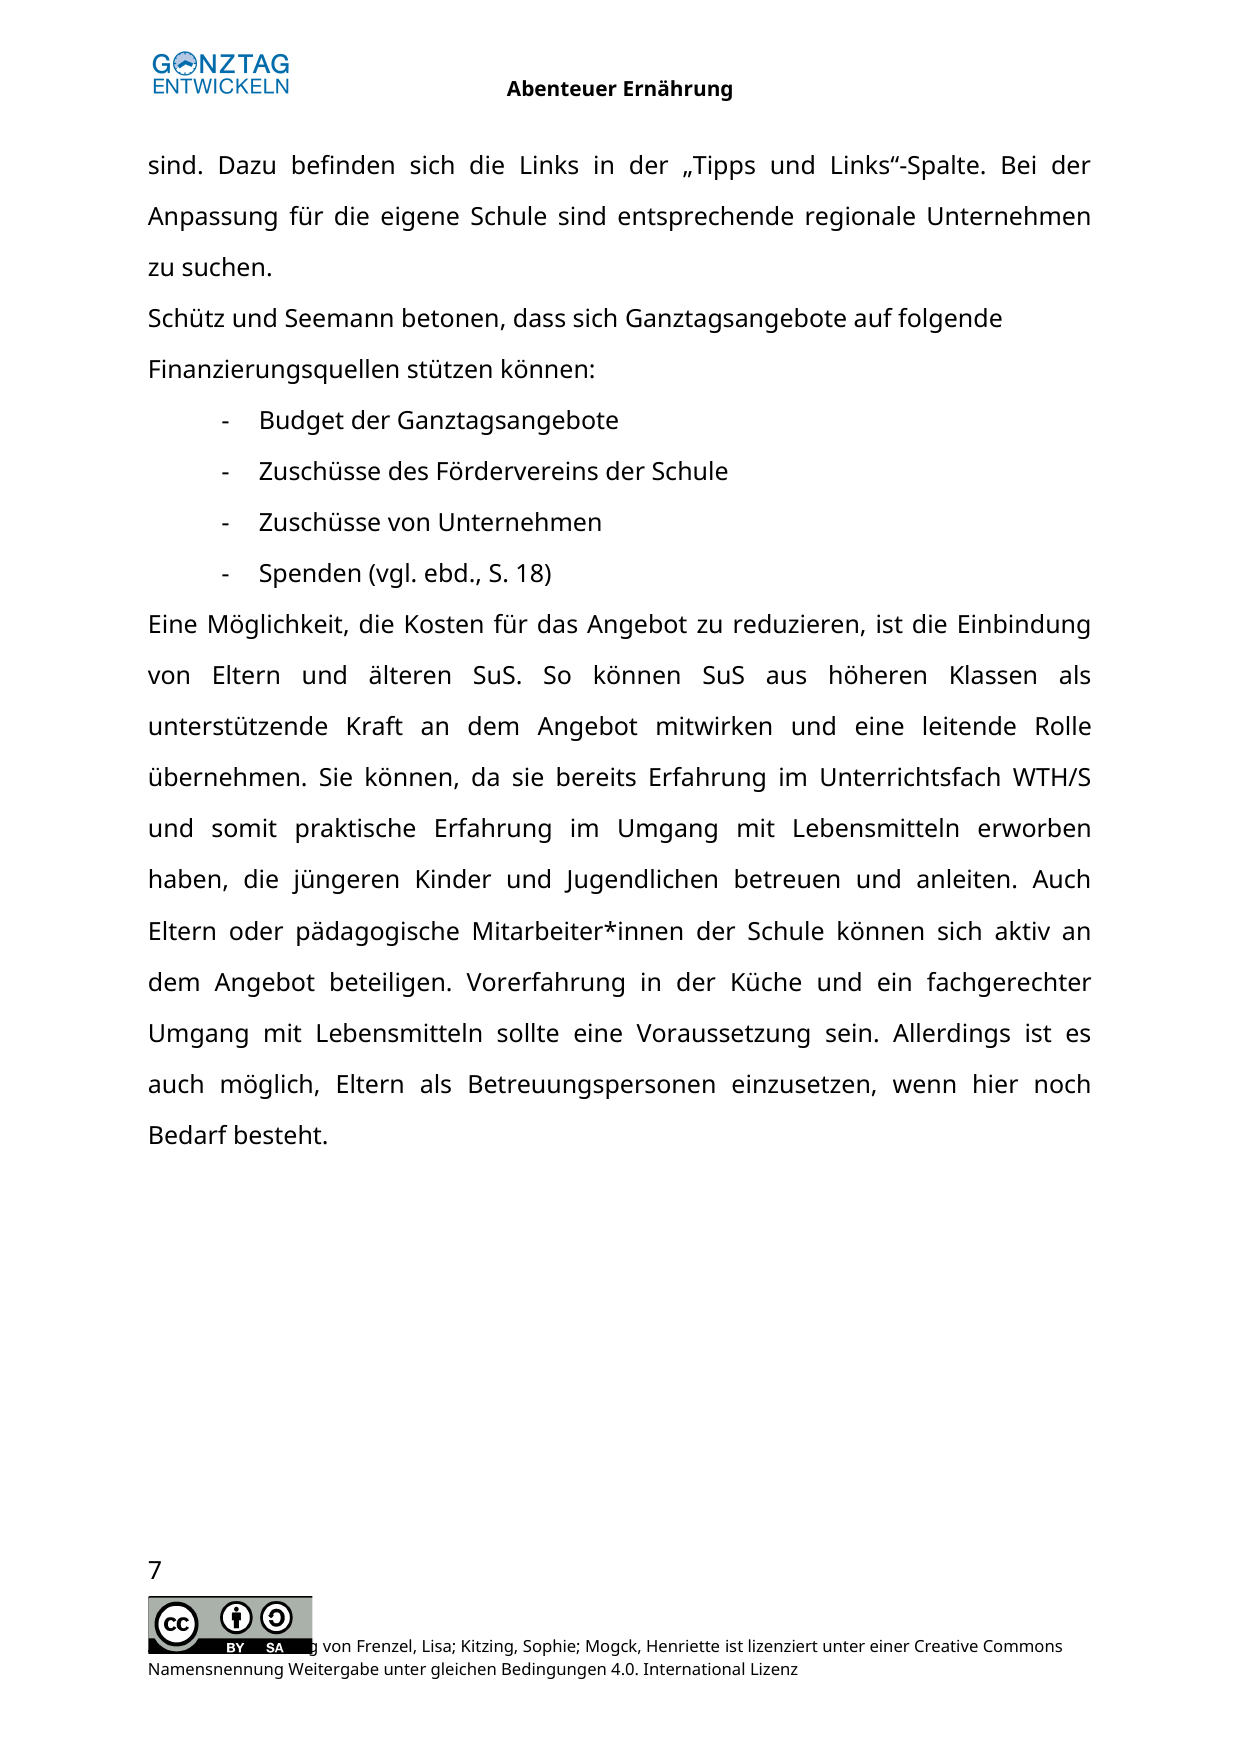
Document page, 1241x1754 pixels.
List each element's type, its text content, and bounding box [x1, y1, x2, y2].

text Eine Möglichkeit, die Kosten für das Angebot zu reduzieren, ist die Einbindung von Eltern und älteren SuS. So können SuS aus höheren Klassen als unterstützende Kraft an dem Angebot mitwirken und eine leitende Rolle übernehmen. Sie können, da sie bereits Erfahrung im Unterrichtsfach WTH/S und somit praktische Erfahrung im Umgang mit Lebensmitteln erworben haben, die jüngeren Kinder und Jugendlichen betreuen und anleiten. Auch Eltern oder pädagogische Mitarbeiter*innen der Schule können sich aktiv an dem Angebot beteiligen. Vorerfahrung in der Küche und ein fachgerechter Umgang mit Lebensmitteln sollte eine Voraussetzung sein. Allerdings ist es auch möglich, Eltern als Betreuungspersonen einzusetzen, wenn hier noch Bedarf besteht. [148, 607, 1093, 1151]
list Zuschüsse des Fördervereins der Schule [221, 454, 1093, 488]
text Schütz und Seemann betonen, dass sich Ganztagsangebote auf folgende Finanzierungsquellen stützen können: [148, 301, 1093, 386]
list Zuschüsse von Unternehmen [221, 505, 1093, 539]
picture [147, 1596, 313, 1654]
list Spenden (vgl. ebd., S. 18) [221, 556, 1093, 590]
list Budget der Ganztagsangebote [221, 403, 1093, 437]
picture [147, 44, 296, 104]
